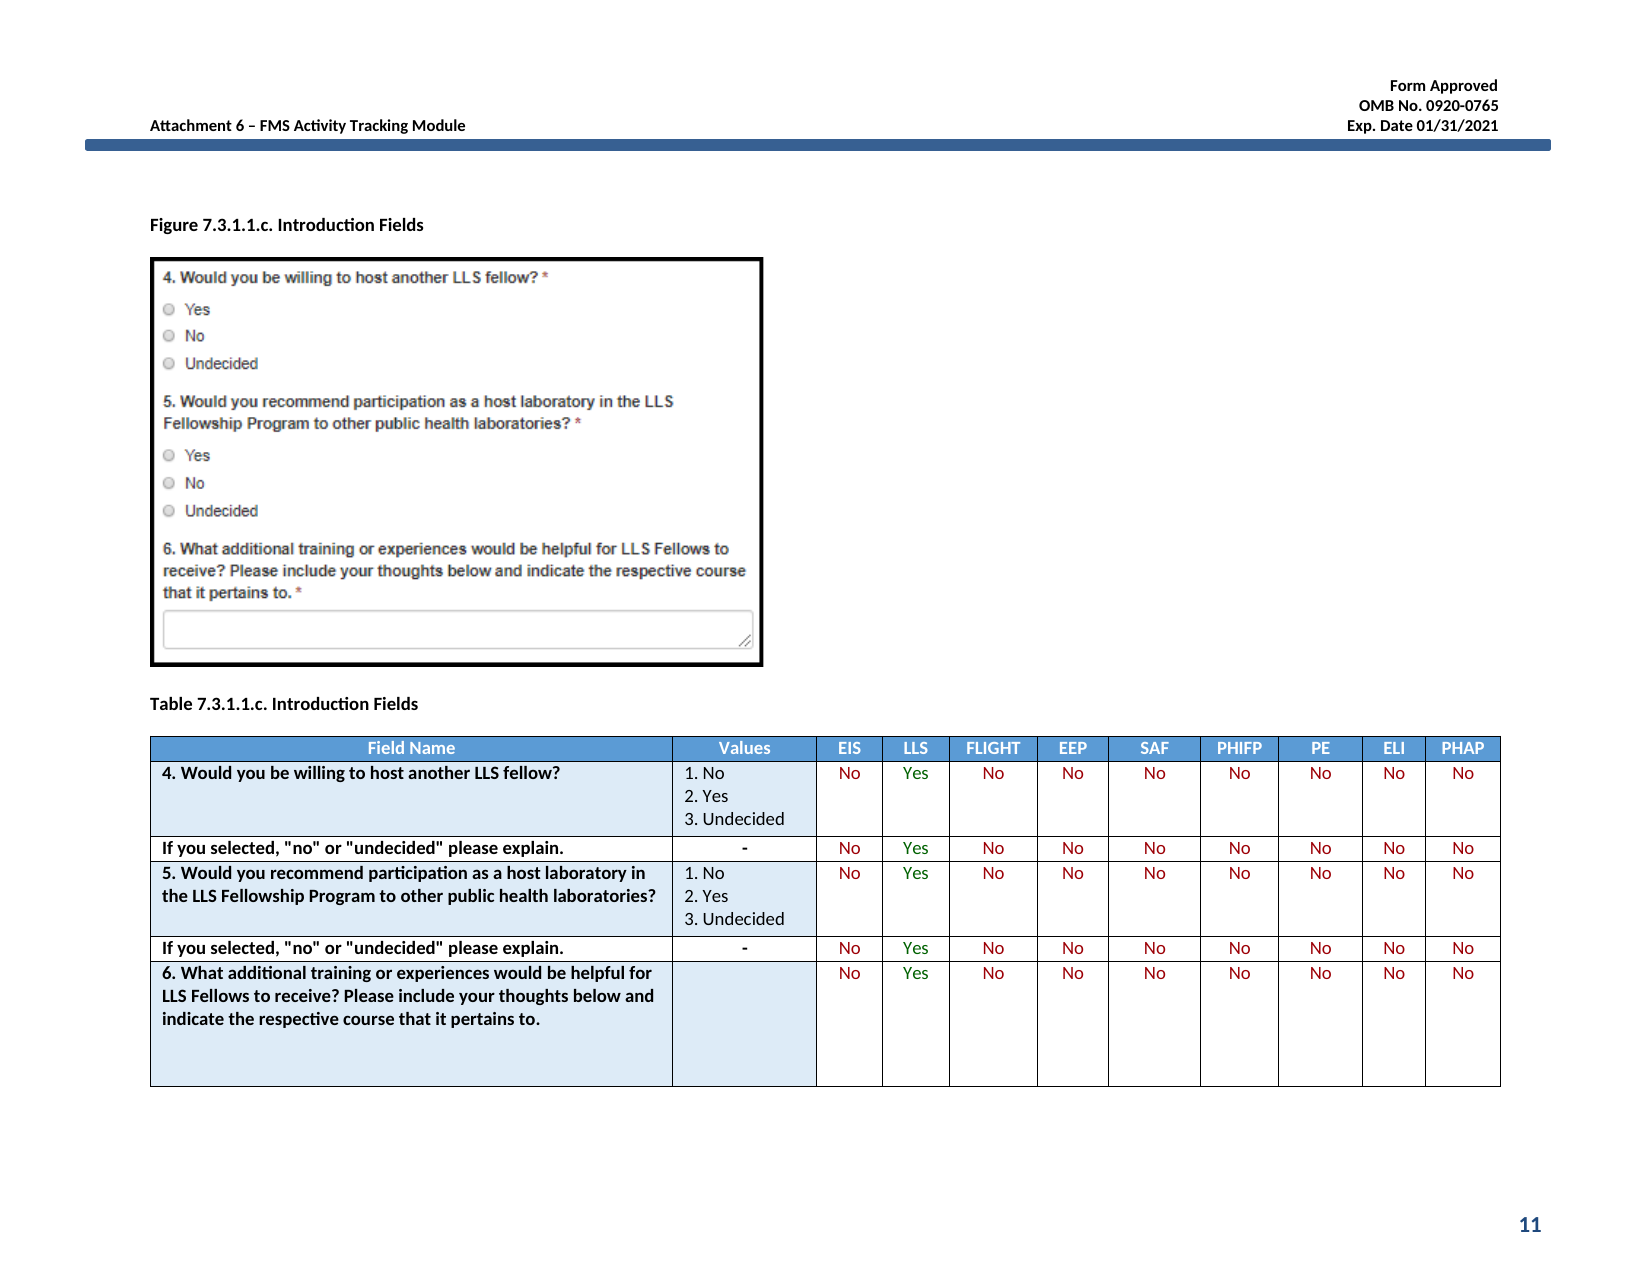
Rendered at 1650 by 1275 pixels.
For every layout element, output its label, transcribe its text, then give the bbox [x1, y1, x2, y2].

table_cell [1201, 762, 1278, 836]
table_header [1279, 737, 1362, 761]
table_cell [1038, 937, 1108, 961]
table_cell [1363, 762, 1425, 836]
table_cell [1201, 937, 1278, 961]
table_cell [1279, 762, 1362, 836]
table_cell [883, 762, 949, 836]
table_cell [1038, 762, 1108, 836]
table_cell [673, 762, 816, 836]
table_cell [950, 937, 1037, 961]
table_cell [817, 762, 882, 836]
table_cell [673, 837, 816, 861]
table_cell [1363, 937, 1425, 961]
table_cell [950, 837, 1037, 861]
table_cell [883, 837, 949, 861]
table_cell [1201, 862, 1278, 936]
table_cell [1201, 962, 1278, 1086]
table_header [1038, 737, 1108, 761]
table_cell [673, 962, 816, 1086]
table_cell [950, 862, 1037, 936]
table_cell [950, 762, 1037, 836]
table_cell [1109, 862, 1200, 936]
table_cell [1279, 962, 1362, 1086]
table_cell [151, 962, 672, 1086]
text Table 7.3.1.1.c. Introduction Fields [150, 692, 1500, 715]
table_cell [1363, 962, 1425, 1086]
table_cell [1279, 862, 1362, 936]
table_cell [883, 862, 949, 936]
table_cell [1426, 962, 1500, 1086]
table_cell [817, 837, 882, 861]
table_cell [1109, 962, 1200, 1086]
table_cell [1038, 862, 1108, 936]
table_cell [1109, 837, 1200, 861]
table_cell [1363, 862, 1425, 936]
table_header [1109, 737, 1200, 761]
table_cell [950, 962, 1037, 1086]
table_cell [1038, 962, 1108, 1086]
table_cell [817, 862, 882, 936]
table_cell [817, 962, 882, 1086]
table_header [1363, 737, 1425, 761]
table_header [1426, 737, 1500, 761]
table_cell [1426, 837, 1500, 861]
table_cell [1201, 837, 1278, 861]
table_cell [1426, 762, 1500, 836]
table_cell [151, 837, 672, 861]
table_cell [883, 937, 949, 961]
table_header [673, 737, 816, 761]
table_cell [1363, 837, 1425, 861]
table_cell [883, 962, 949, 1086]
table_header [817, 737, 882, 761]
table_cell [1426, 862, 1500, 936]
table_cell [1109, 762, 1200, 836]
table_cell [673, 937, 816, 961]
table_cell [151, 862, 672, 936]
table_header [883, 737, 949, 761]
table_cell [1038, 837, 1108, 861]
picture [150, 257, 764, 667]
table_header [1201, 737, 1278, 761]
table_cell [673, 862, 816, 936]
text Figure 7.3.1.1.c. Introduction Fields [150, 214, 1500, 237]
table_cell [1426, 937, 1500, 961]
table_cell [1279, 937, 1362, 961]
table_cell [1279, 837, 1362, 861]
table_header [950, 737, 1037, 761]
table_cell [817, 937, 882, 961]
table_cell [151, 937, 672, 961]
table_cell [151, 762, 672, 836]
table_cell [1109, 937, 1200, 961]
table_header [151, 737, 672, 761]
